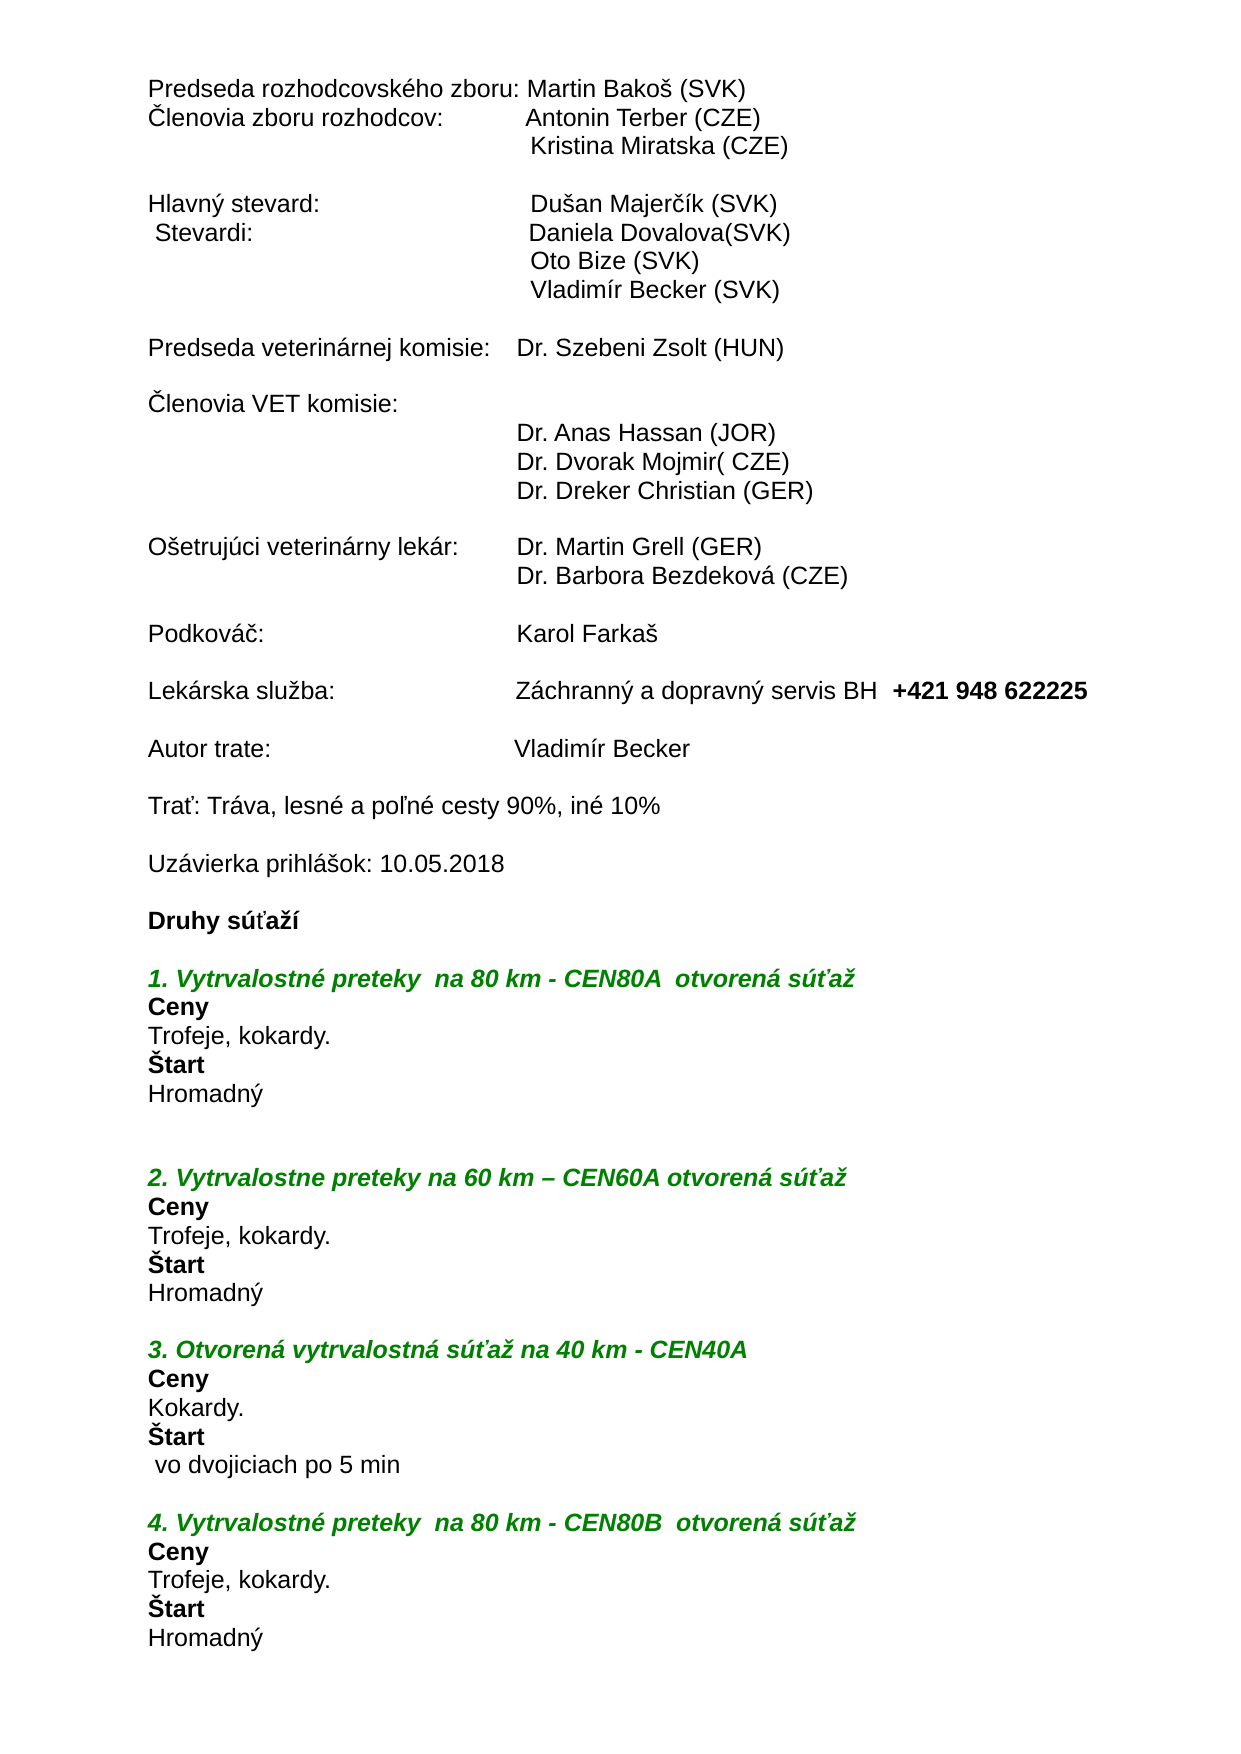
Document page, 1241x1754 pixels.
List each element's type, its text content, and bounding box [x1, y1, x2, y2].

text Hromadný [148, 1623, 1093, 1651]
text Hromadný [148, 1079, 1093, 1107]
text Štart [148, 1250, 1093, 1278]
text Ceny [148, 1536, 1093, 1565]
text Vladimír Becker (SVK) [148, 275, 1093, 304]
text Hromadný [148, 1278, 1093, 1335]
text Oto Bize (SVK) [148, 246, 1093, 275]
text vo dvojiciach po 5 min [148, 1450, 1093, 1479]
text 2. Vytrvalostne preteky na 60 km – CEN60A otvorená súťaž [148, 1163, 1093, 1192]
text Stevardi: Daniela Dovalova(SVK) [148, 218, 1093, 246]
text Uzávierka prihlášok: 10.05.2018 [148, 849, 1093, 877]
text Hlavný stevard: Dušan Majerčík (SVK) [148, 189, 1093, 218]
text 4. Vytrvalostné preteky na 80 km - CEN80B otvorená súťaž [148, 1508, 1093, 1536]
text Trofeje, kokardy. [148, 1021, 1093, 1050]
text Lekárska služba: Záchranný a dopravný servis BH +421 948 622225 [148, 676, 1093, 705]
text Druhy súťaží [148, 906, 1093, 935]
text Štart [148, 1594, 1093, 1623]
text Predseda veterinárnej komisie: Dr. Szebeni Zsolt (HUN) [148, 333, 1093, 361]
text Autor trate: Vladimír Becker [148, 734, 1093, 762]
text Kokardy. [148, 1393, 1093, 1421]
text Predseda rozhodcovského zboru: Martin Bakoš (SVK) [148, 74, 1093, 103]
text Podkováč: Karol Farkaš [148, 619, 1093, 647]
text Kristina Miratska (CZE) [148, 131, 1093, 160]
text Trofeje, kokardy. [148, 1565, 1093, 1594]
text 3. Otvorená vytrvalostná súťaž na 40 km - CEN40A [148, 1335, 1093, 1364]
text Členovia VET komisie: [148, 389, 1093, 418]
text Štart [148, 1050, 1093, 1079]
text Trať: Tráva, lesné a poľné cesty 90%, iné 10% [148, 791, 1093, 820]
text Ceny [148, 1192, 1093, 1221]
text Ošetrujúci veterinárny lekár: Dr. Martin Grell (GER) [148, 532, 1093, 561]
text Štart [148, 1421, 1093, 1450]
text Trofeje, kokardy. [148, 1221, 1093, 1250]
text 1. Vytrvalostné preteky na 80 km - CEN80A otvorená súťaž [148, 964, 1093, 992]
text Ceny [148, 992, 1093, 1021]
text Ceny [148, 1364, 1093, 1393]
text Dr. Dvorak Mojmir( CZE) Dr. Dreker Christian (GER) [443, 447, 1093, 504]
text Dr. Barbora Bezdeková (CZE) [443, 561, 1093, 590]
text Dr. Anas Hassan (JOR) [148, 418, 1093, 447]
text Členovia zboru rozhodcov: Antonin Terber (CZE) [148, 103, 1093, 131]
